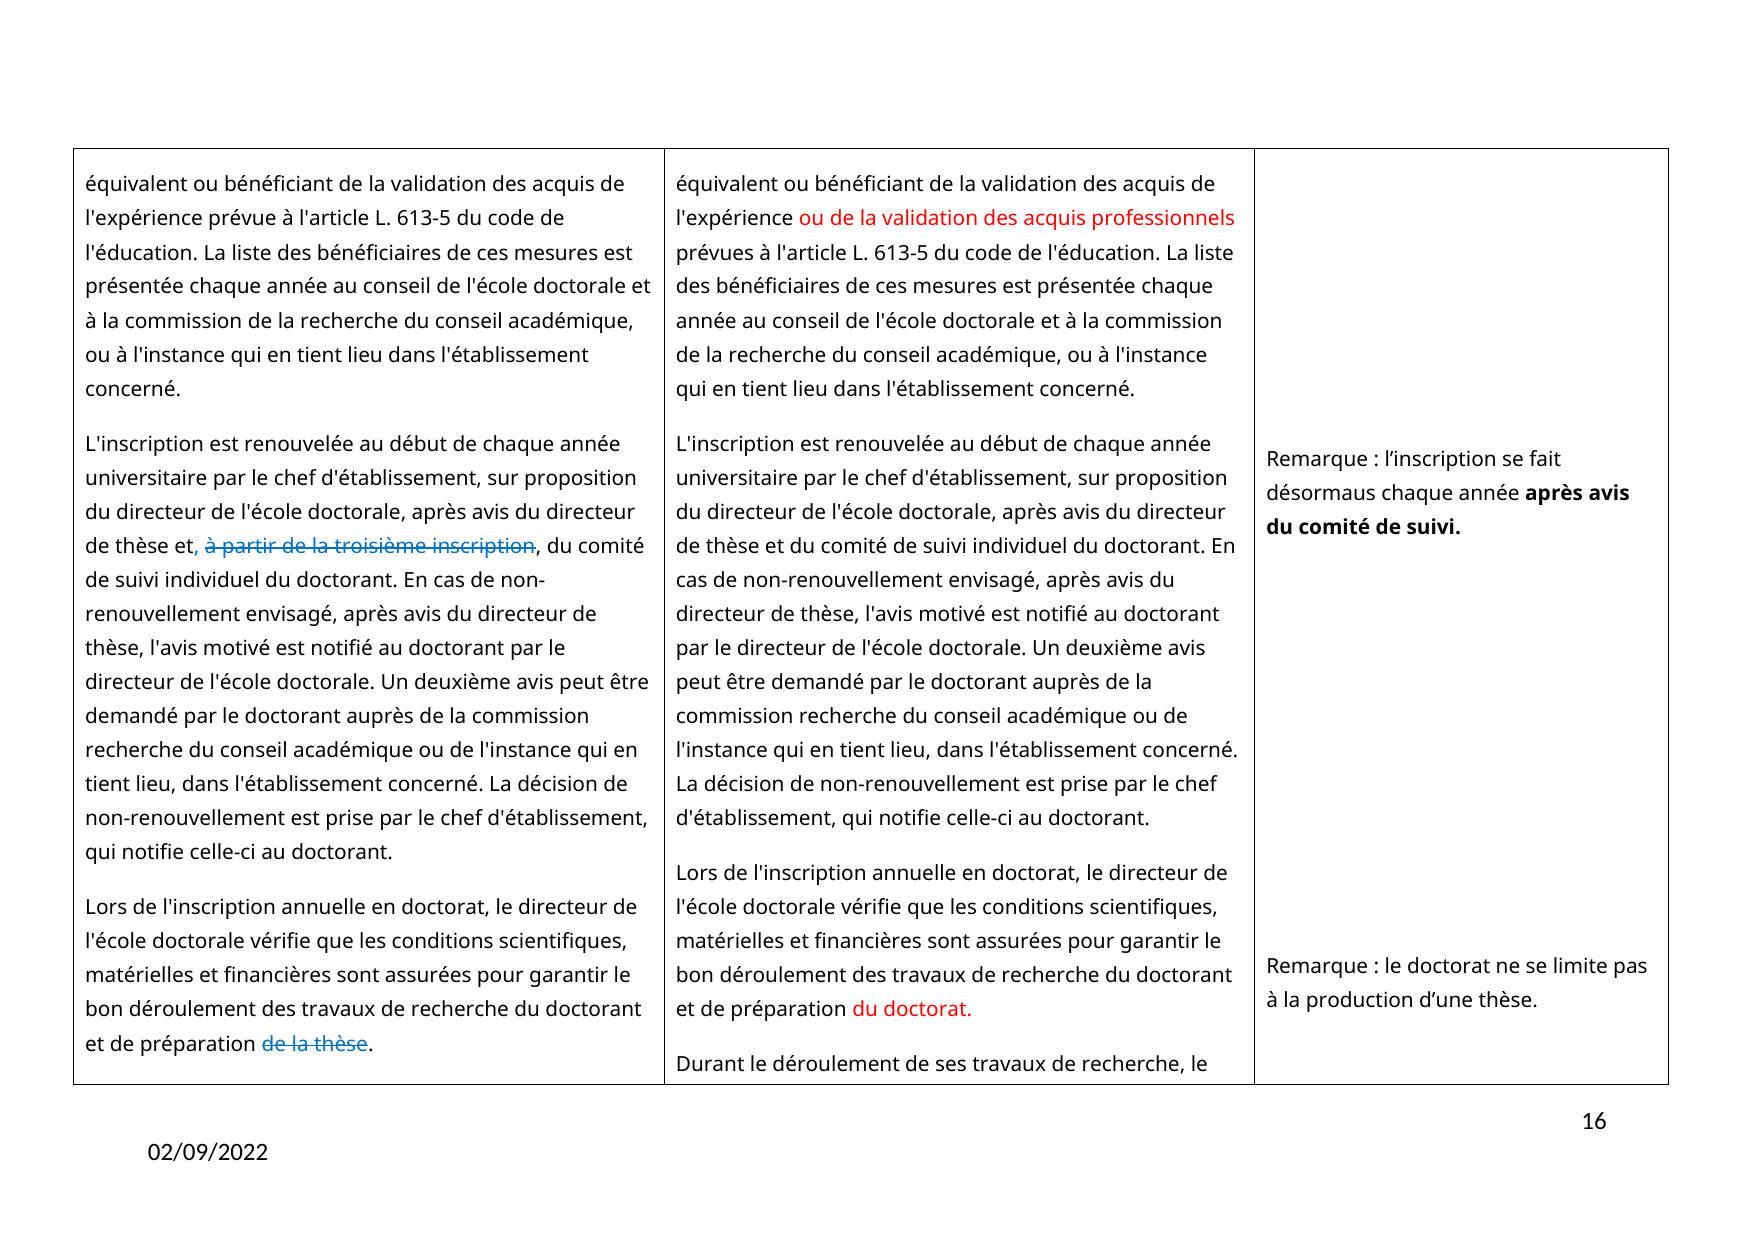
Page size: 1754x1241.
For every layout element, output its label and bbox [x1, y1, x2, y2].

table_cell [1255, 149, 1668, 1084]
table_cell [74, 149, 664, 1084]
table_cell [665, 149, 1254, 1084]
